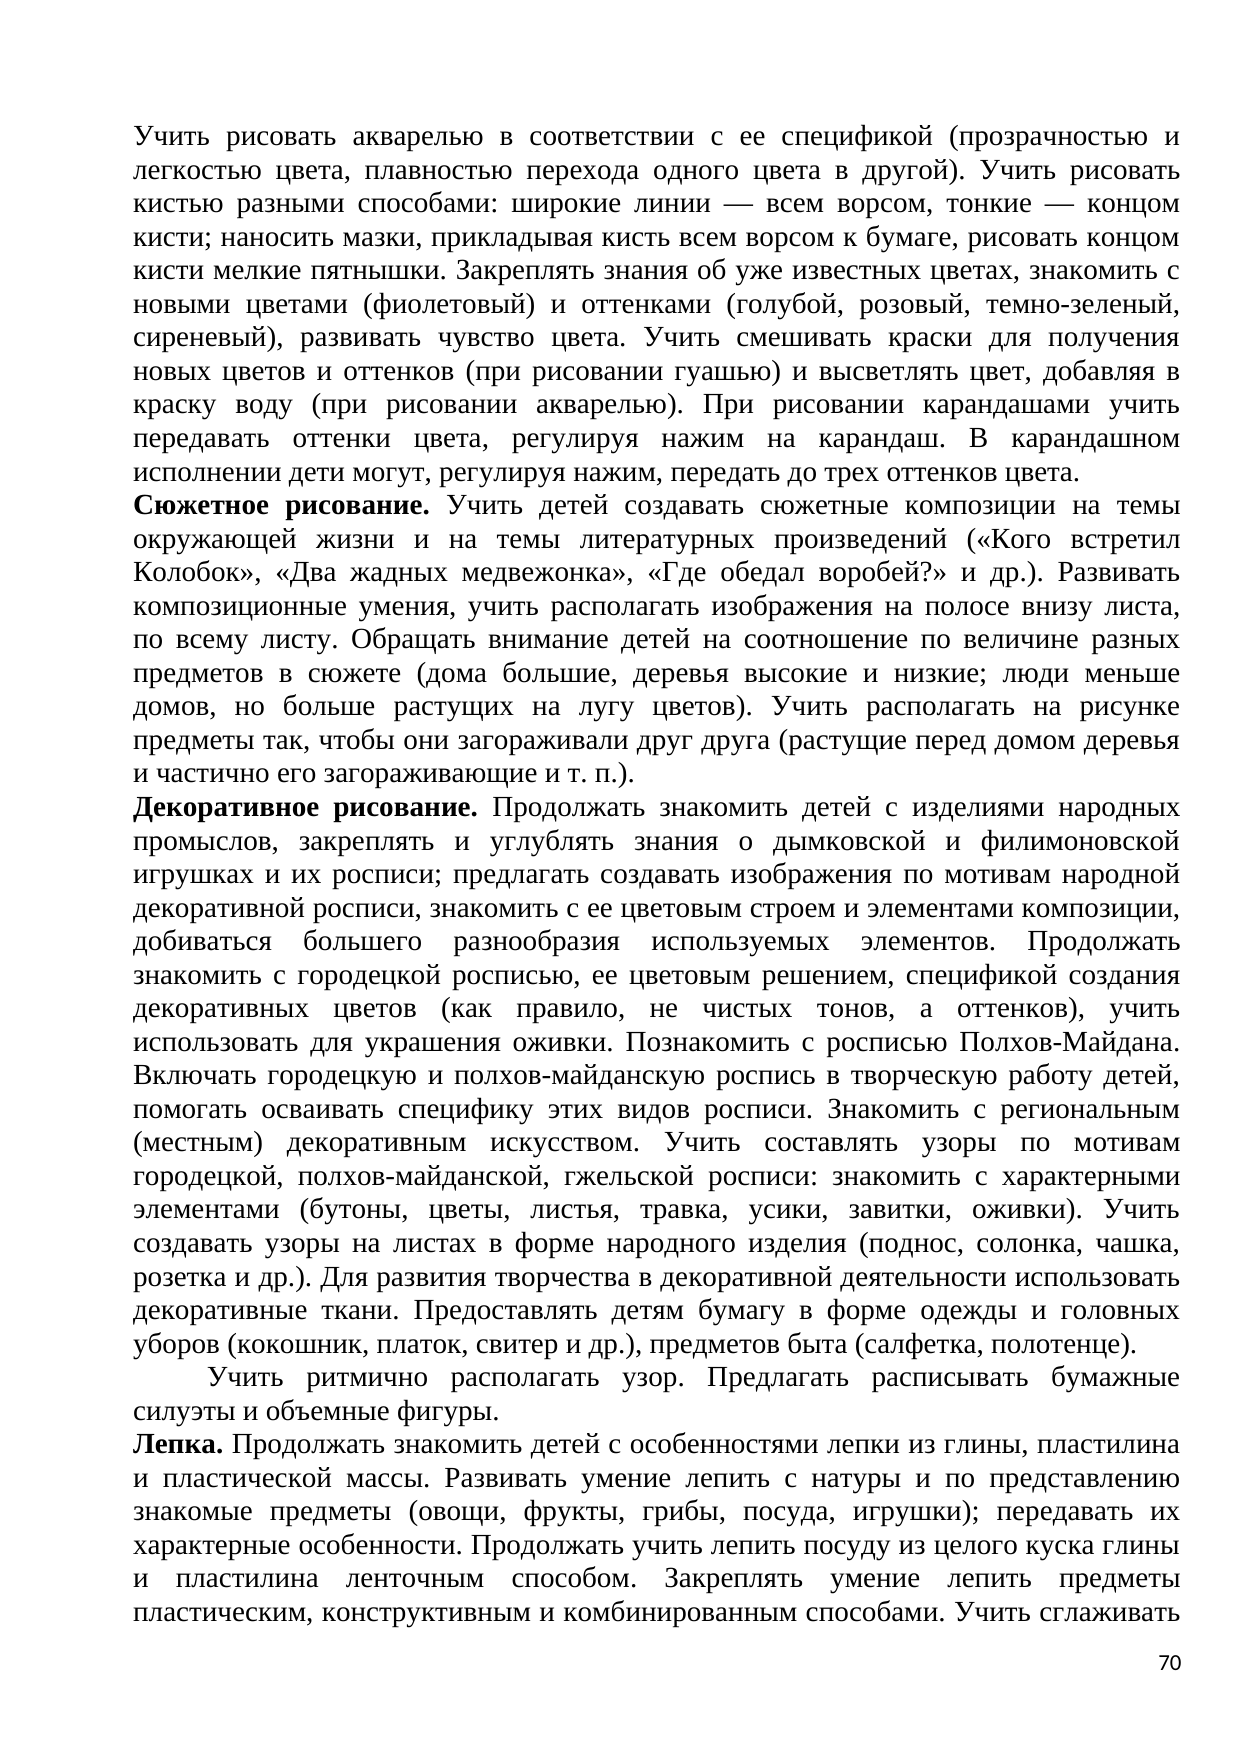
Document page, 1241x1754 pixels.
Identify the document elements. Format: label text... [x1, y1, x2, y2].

text Сюжетное рисование. Учить детей создавать сюжетные композиции на темы окружающей жизни и на темы литературных произведений («Кого встретил Колобок», «Два жадных медвежонка», «Где обедал воробей?» и др.). Развивать композиционные умения, учить располагать изображения на полосе внизу листа, по всему листу. Обращать внимание детей на соотношение по величине разных предметов в сюжете (дома большие, деревья высокие и низкие; люди меньше домов, но больше растущих на лугу цветов). Учить располагать на рисунке предметы так, чтобы они загораживали друг друга (растущие перед домом деревья и частично его загораживающие и т. п.). [133, 487, 1181, 789]
text Учить ритмично располагать узор. Предлагать расписывать бумажные силуэты и объемные фигуры. [133, 1359, 1181, 1426]
text Учить рисовать акварелью в соответствии с ее спецификой (прозрачностью и легкостью цвета, плавностью перехода одного цвета в другой). Учить рисовать кистью разными способами: широкие линии — всем ворсом, тонкие — концом кисти; наносить мазки, прикладывая кисть всем ворсом к бумаге, рисовать концом кисти мелкие пятнышки. Закреплять знания об уже известных цветах, знакомить с новыми цветами (фиолетовый) и оттенками (голубой, розовый, темно-зеленый, сиреневый), развивать чувство цвета. Учить смешивать краски для получения новых цветов и оттенков (при рисовании гуашью) и высветлять цвет, добавляя в краску воду (при рисовании акварелью). При рисовании карандашами учить передавать оттенки цвета, регулируя нажим на карандаш. В карандашном исполнении дети могут, регулируя нажим, передать до трех оттенков цвета. [133, 118, 1181, 487]
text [133, 1426, 1181, 1628]
text Декоративное рисование. Продолжать знакомить детей с изделиями народных промыслов, закреплять и углублять знания о дымковской и филимоновской игрушках и их росписи; предлагать создавать изображения по мотивам народной декоративной росписи, знакомить с ее цветовым строем и элементами композиции, добиваться большего разнообразия используемых элементов. Продолжать знакомить с городецкой росписью, ее цветовым решением, спецификой создания декоративных цветов (как правило, не чистых тонов, а оттенков), учить использовать для украшения оживки. Познакомить с росписью Полхов-Майдана. Включать городецкую и полхов-майданскую роспись в творческую работу детей, помогать осваивать специфику этих видов росписи. Знакомить с региональным (местным) декоративным искусством. Учить составлять узоры по мотивам городецкой, полхов-майданской, гжельской росписи: знакомить с характерными элементами (бутоны, цветы, листья, травка, усики, завитки, оживки). Учить создавать узоры на листах в форме народного изделия (поднос, солонка, чашка, розетка и др.). Для развития творчества в декоративной деятельности использовать декоративные ткани. Предоставлять детям бумагу в форме одежды и головных уборов (кокошник, платок, свитер и др.), предметов быта (салфетка, полотенце). [133, 789, 1181, 1359]
